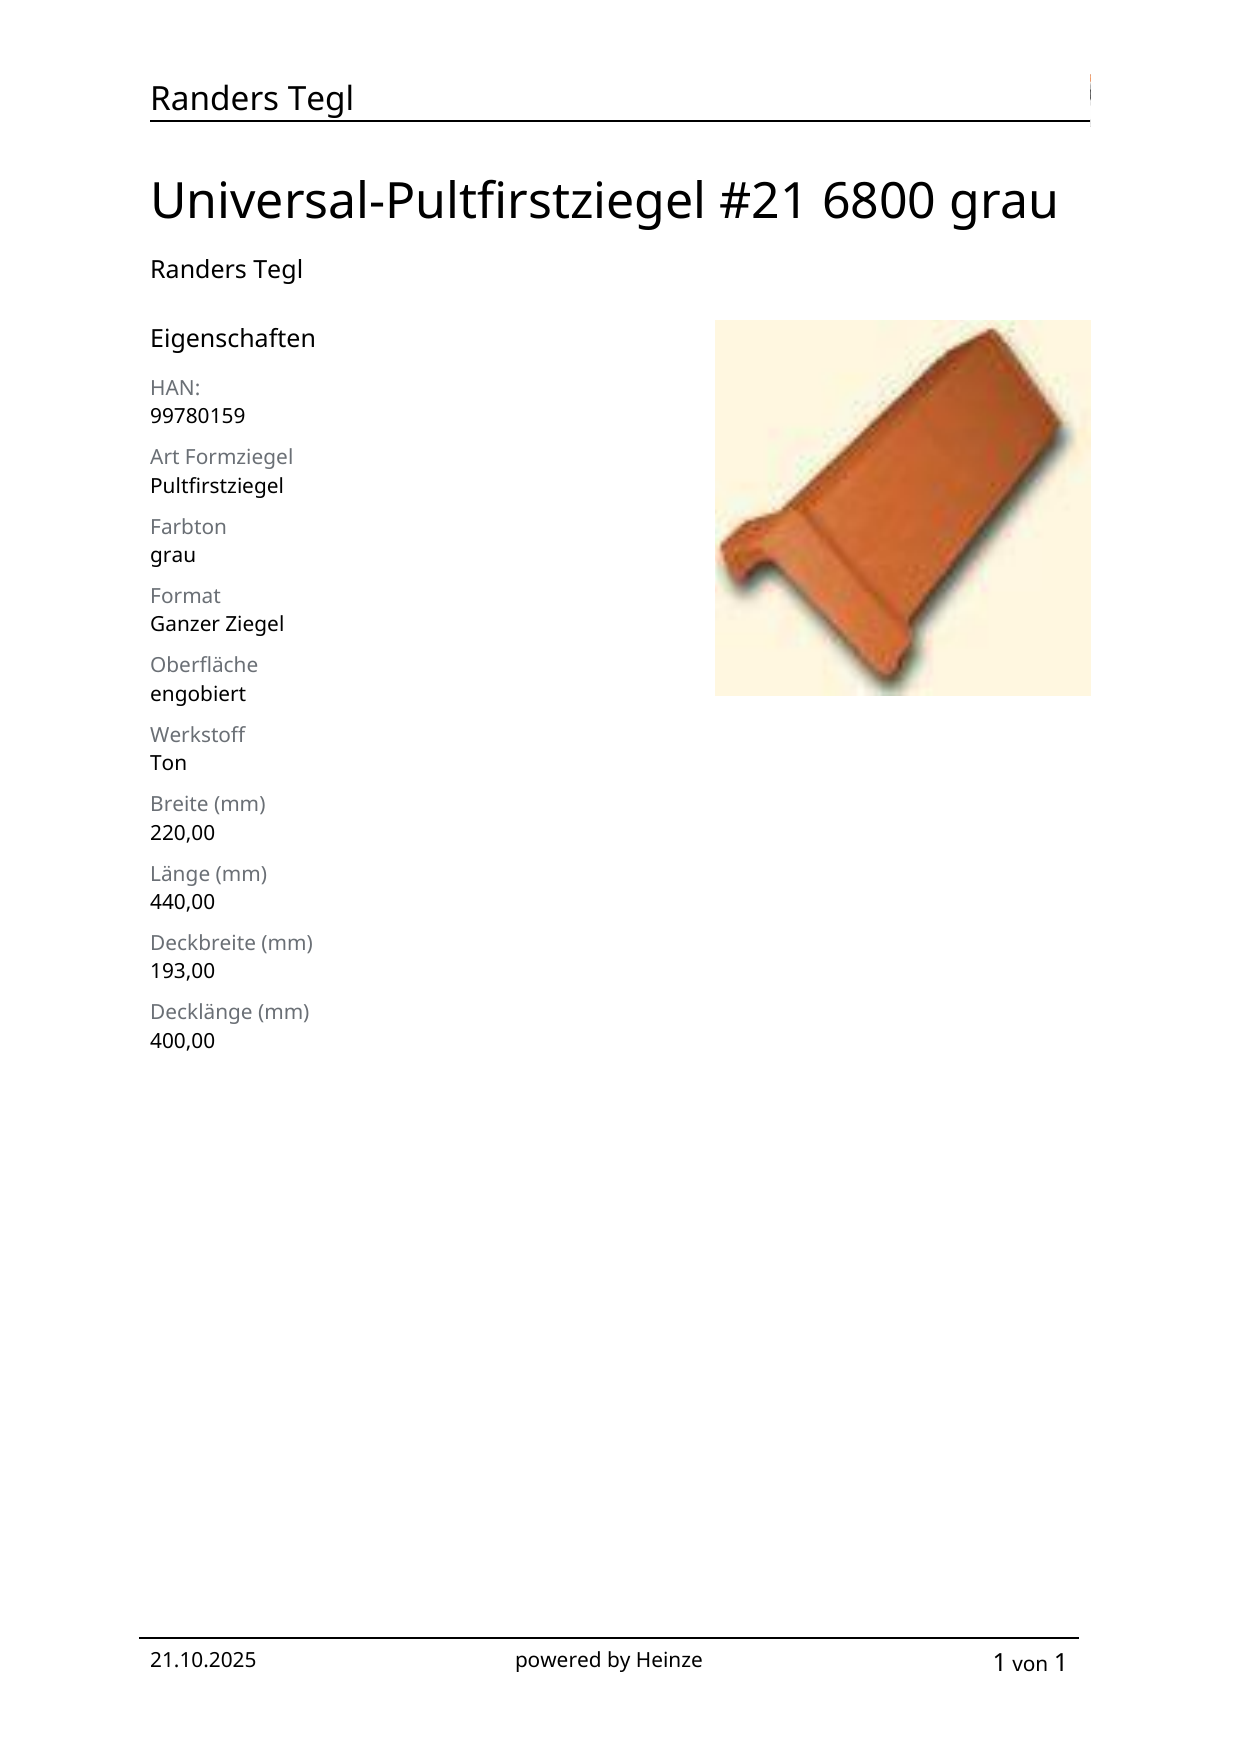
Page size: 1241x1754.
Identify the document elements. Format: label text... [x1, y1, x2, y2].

text Decklänge (mm) [150, 997, 1090, 1026]
text HAN: [150, 373, 715, 401]
text Randers Tegl [150, 252, 1090, 286]
text Pultfirstziegel [150, 471, 715, 499]
text grau [150, 540, 715, 569]
text engobiert [150, 679, 1090, 707]
text Farbton [150, 512, 715, 540]
picture [715, 320, 1091, 696]
text Art Formziegel [150, 442, 715, 471]
text 193,00 [150, 956, 1090, 985]
text Breite (mm) [150, 789, 1090, 818]
text Universal-Pultfirstziegel #21 6800 grau [150, 165, 1090, 233]
text Format [150, 581, 715, 609]
text Werkstoff [150, 720, 1090, 748]
text 220,00 [150, 818, 1090, 846]
text Ganzer Ziegel [150, 609, 715, 638]
text Ton [150, 748, 1090, 777]
text Oberfläche [150, 651, 715, 679]
text 99780159 [150, 401, 715, 430]
text Deckbreite (mm) [150, 928, 1090, 956]
text 440,00 [150, 887, 1090, 916]
text Länge (mm) [150, 859, 1090, 887]
text 400,00 [150, 1026, 1090, 1054]
text Eigenschaften [150, 320, 715, 354]
